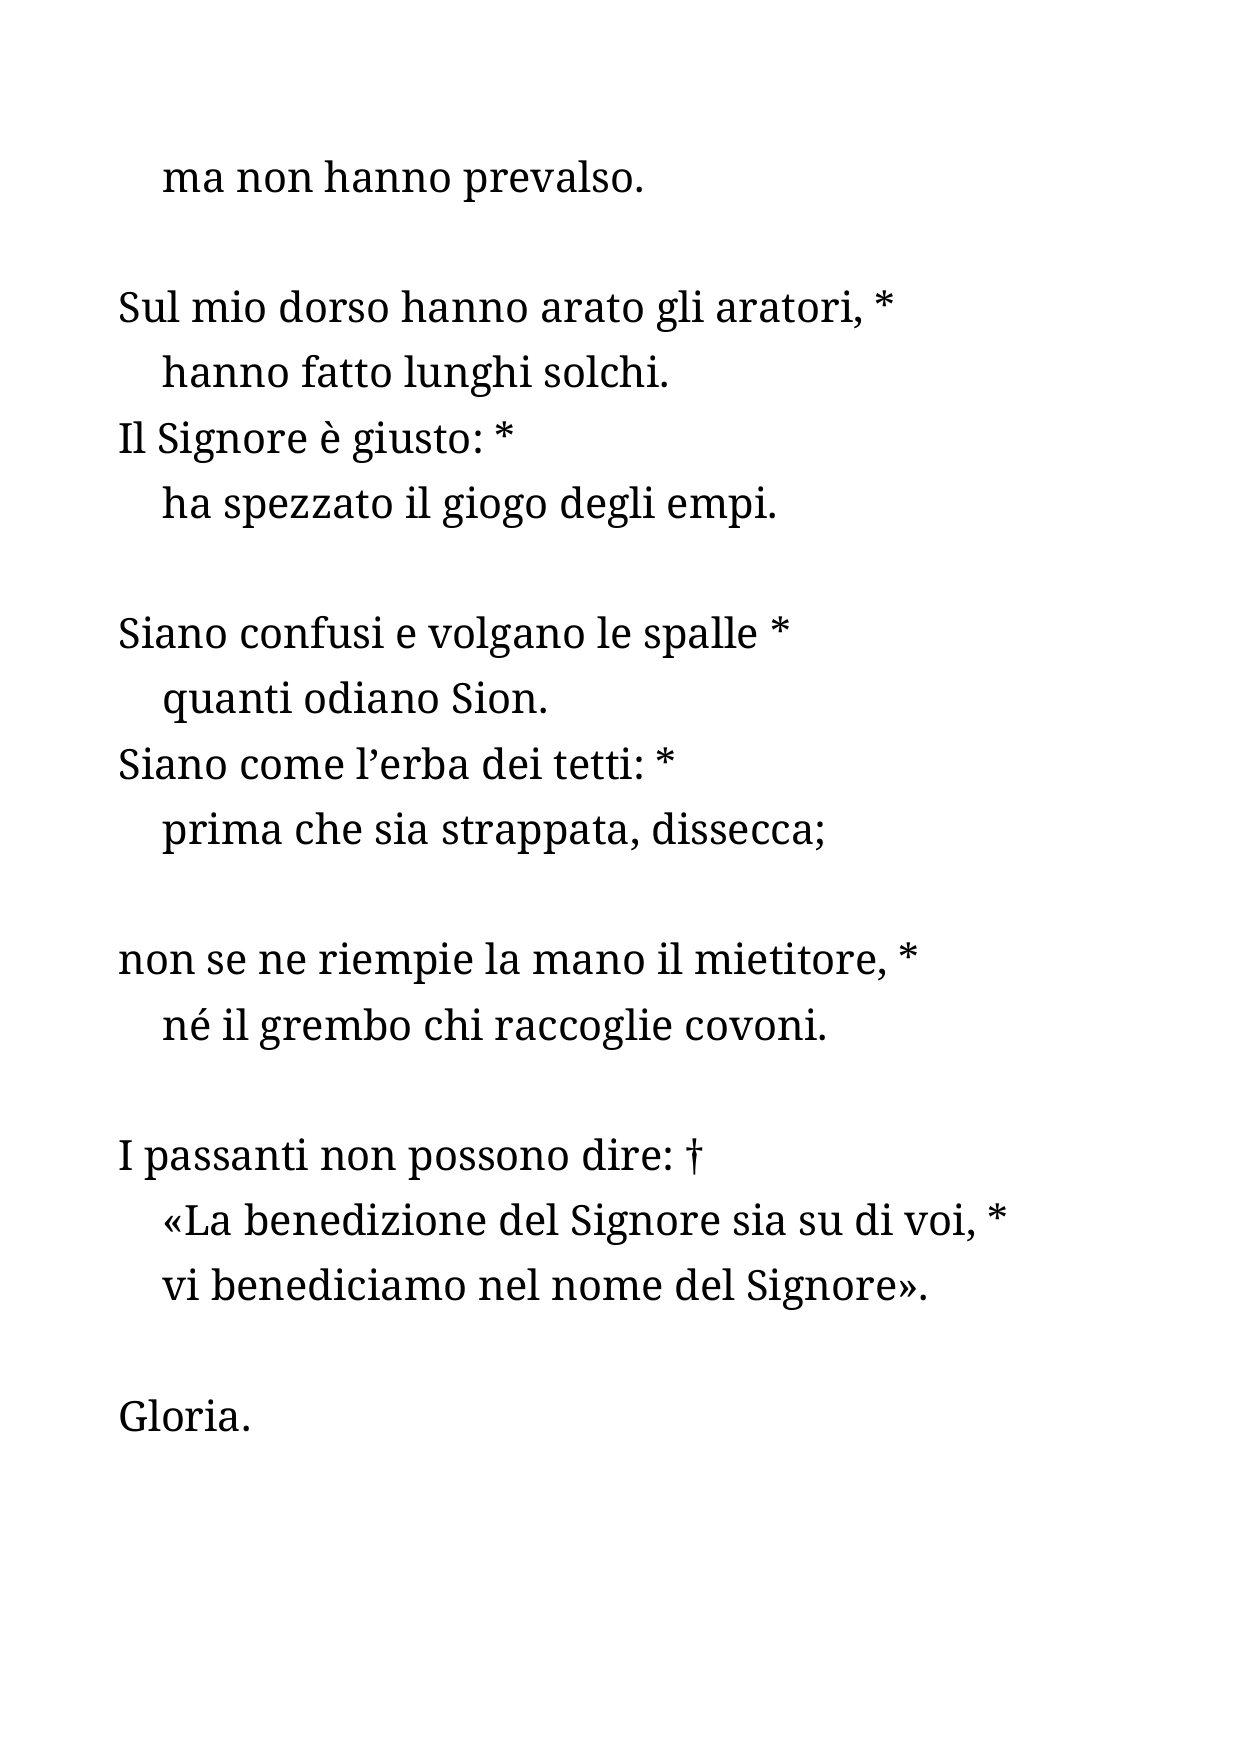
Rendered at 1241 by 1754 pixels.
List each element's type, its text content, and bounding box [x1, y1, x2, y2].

text ma non hanno prevalso. [118, 148, 1122, 204]
text Siano come l’erba dei tetti: * [118, 734, 1122, 791]
text Siano confusi e volgano le spalle * [118, 604, 1122, 661]
text Gloria. [118, 1387, 1122, 1443]
text vi benediciamo nel nome del Signore». [118, 1256, 1122, 1313]
text non se ne riempie la mano il mietitore, * [118, 930, 1122, 987]
text Il Signore è giusto: * [118, 408, 1122, 465]
text quanti odiano Sion. [118, 669, 1122, 726]
text Sul mio dorso hanno arato gli aratori, * [118, 278, 1122, 335]
text ha spezzato il giogo degli empi. [118, 474, 1122, 530]
text I passanti non possono dire: † [118, 1126, 1122, 1182]
text hanno fatto lunghi solchi. [118, 343, 1122, 400]
text «La benedizione del Signore sia su di voi, * [118, 1191, 1122, 1248]
text né il grembo chi raccoglie covoni. [118, 995, 1122, 1052]
text prima che sia strappata, dissecca; [118, 800, 1122, 856]
